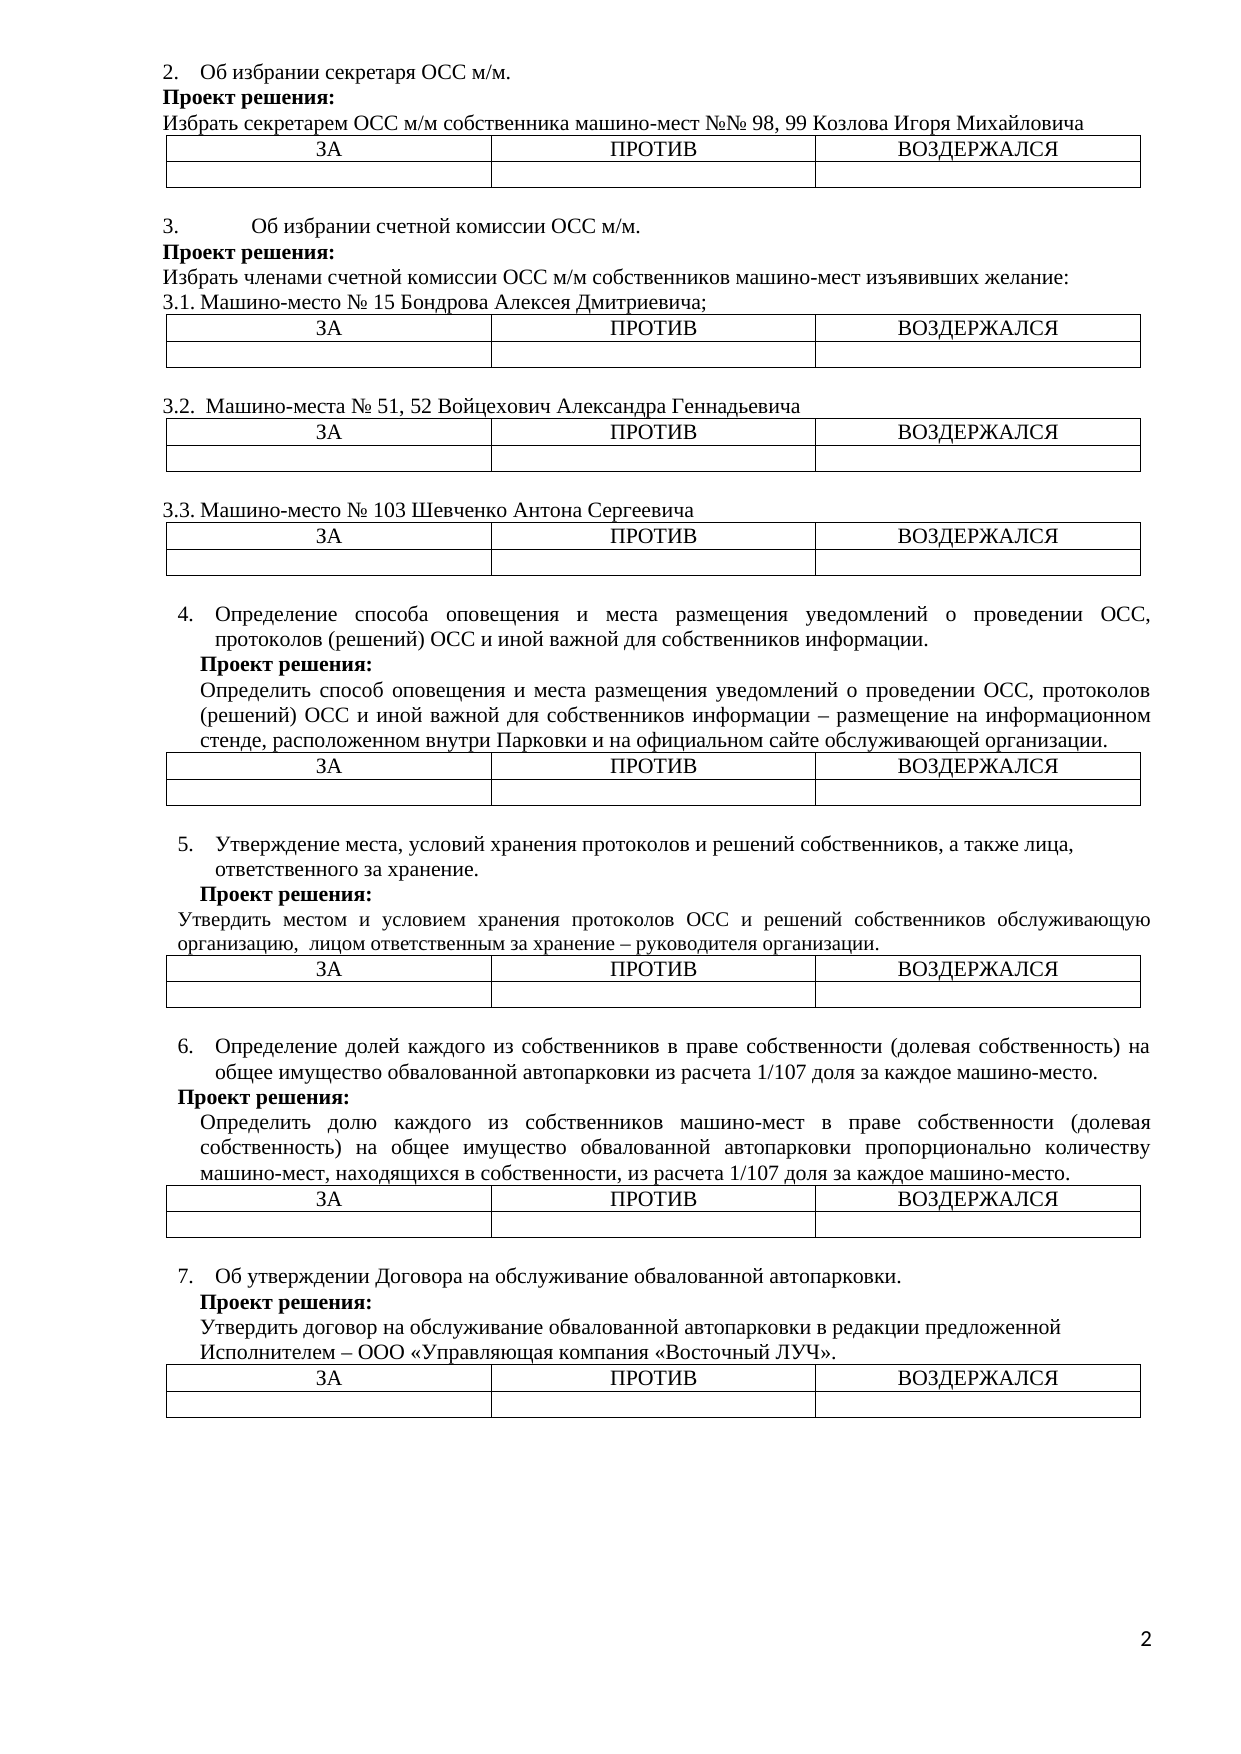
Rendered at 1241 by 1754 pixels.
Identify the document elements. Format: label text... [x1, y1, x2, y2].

table_cell [816, 342, 1140, 367]
list Проект решения: [200, 651, 1152, 677]
table_cell [167, 342, 491, 367]
list Определить долю каждого из собственников машино-мест в праве собственности (долевая собственность) на общее имущество обвалованной автопарковки пропорционально количеству машино-мест, находящихся в собственности, из расчета 1/107 доля за каждое машино-место. [200, 1109, 1152, 1185]
table_cell [492, 342, 815, 367]
table_cell [816, 1392, 1140, 1417]
table_header ПРОТИВ [492, 1186, 815, 1211]
list Утверждение места, условий хранения протоколов и решений собственников, а также лица, ответственного за хранение. [177, 831, 1152, 881]
list Машино-места № 51, 52 Войцехович Александра Геннадьевича [162, 393, 1152, 418]
table_header ПРОТИВ [492, 1365, 815, 1391]
table_header ВОЗДЕРЖАЛСЯ [816, 753, 1140, 778]
table_cell [167, 550, 491, 575]
table_header ЗА [167, 419, 491, 444]
list Машино-место № 15 Бондрова Алексея Дмитриевича; [162, 289, 1152, 314]
text Проект решения: [177, 1084, 1152, 1109]
table_header ВОЗДЕРЖАЛСЯ [816, 419, 1140, 444]
list Определить способ оповещения и места размещения уведомлений о проведении ОСС, протоколов (решений) ОСС и иной важной для собственников информации – размещение на информационном стенде, расположенном внутри Парковки и на официальном сайте обслуживающей организации. [200, 677, 1152, 752]
table_header ВОЗДЕРЖАЛСЯ [816, 956, 1140, 981]
table_cell [492, 1392, 815, 1417]
table_cell [492, 550, 815, 575]
list Об избрании секретаря ОСС м/м. [162, 59, 1152, 84]
table_cell [816, 982, 1140, 1007]
table_cell [167, 780, 491, 805]
table_cell [167, 162, 491, 187]
list Утвердить договор на обслуживание обвалованной автопарковки в редакции предложенной Исполнителем – ООО «Управляющая компания «Восточный ЛУЧ». [199, 1314, 1152, 1364]
table_header ВОЗДЕРЖАЛСЯ [816, 136, 1140, 161]
table_header ПРОТИВ [492, 136, 815, 161]
list Определение долей каждого из собственников в праве собственности (долевая собственность) на общее имущество обвалованной автопарковки из расчета 1/107 доля за каждое машино-место. [177, 1033, 1152, 1084]
table_cell [492, 982, 815, 1007]
list Об утверждении Договора на обслуживание обвалованной автопарковки. [177, 1263, 1152, 1289]
table_header ВОЗДЕРЖАЛСЯ [816, 1186, 1140, 1211]
table_header ПРОТИВ [492, 956, 815, 981]
text Избрать секретарем ОСС м/м собственника машино-мест №№ 98, 99 Козлова Игоря Михайловича [162, 109, 1152, 135]
table_header ЗА [167, 1186, 491, 1211]
text Утвердить местом и условием хранения протоколов ОСС и решений собственников обслуживающую организацию, лицом ответственным за хранение – руководителя организации. [177, 907, 1152, 955]
list Определение способа оповещения и места размещения уведомлений о проведении ОСС, протоколов (решений) ОСС и иной важной для собственников информации. [177, 601, 1152, 651]
table_cell [816, 550, 1140, 575]
table_cell [492, 162, 815, 187]
table_header ЗА [167, 315, 491, 341]
list Машино-место № 103 Шевченко Антона Сергеевича [162, 497, 1152, 522]
list Об избрании счетной комиссии ОСС м/м. [162, 213, 1152, 239]
table_header ПРОТИВ [492, 523, 815, 548]
table_header ЗА [167, 956, 491, 981]
table_header ВОЗДЕРЖАЛСЯ [816, 523, 1140, 548]
table_header ЗА [167, 136, 491, 161]
table_header ВОЗДЕРЖАЛСЯ [816, 1365, 1140, 1391]
table_cell [492, 780, 815, 805]
text Проект решения: [162, 84, 1152, 109]
table_cell [816, 162, 1140, 187]
list Проект решения: [199, 881, 1152, 907]
table_cell [492, 1212, 815, 1237]
table_cell [167, 446, 491, 471]
list Проект решения: [199, 1289, 1152, 1314]
table_cell [167, 1212, 491, 1237]
table_header ЗА [167, 1365, 491, 1391]
table_cell [492, 446, 815, 471]
table_cell [816, 1212, 1140, 1237]
list Проект решения: [162, 239, 1152, 264]
table_cell [167, 1392, 491, 1417]
table_cell [816, 446, 1140, 471]
table_cell [816, 780, 1140, 805]
table_header ЗА [167, 753, 491, 778]
table_header ПРОТИВ [492, 419, 815, 444]
table_header ВОЗДЕРЖАЛСЯ [816, 315, 1140, 341]
table_header ЗА [167, 523, 491, 548]
text Избрать членами счетной комиссии ОСС м/м собственников машино-мест изъявивших желание: [162, 264, 1152, 289]
table_cell [167, 982, 491, 1007]
table_header ПРОТИВ [492, 315, 815, 341]
table_header ПРОТИВ [492, 753, 815, 778]
